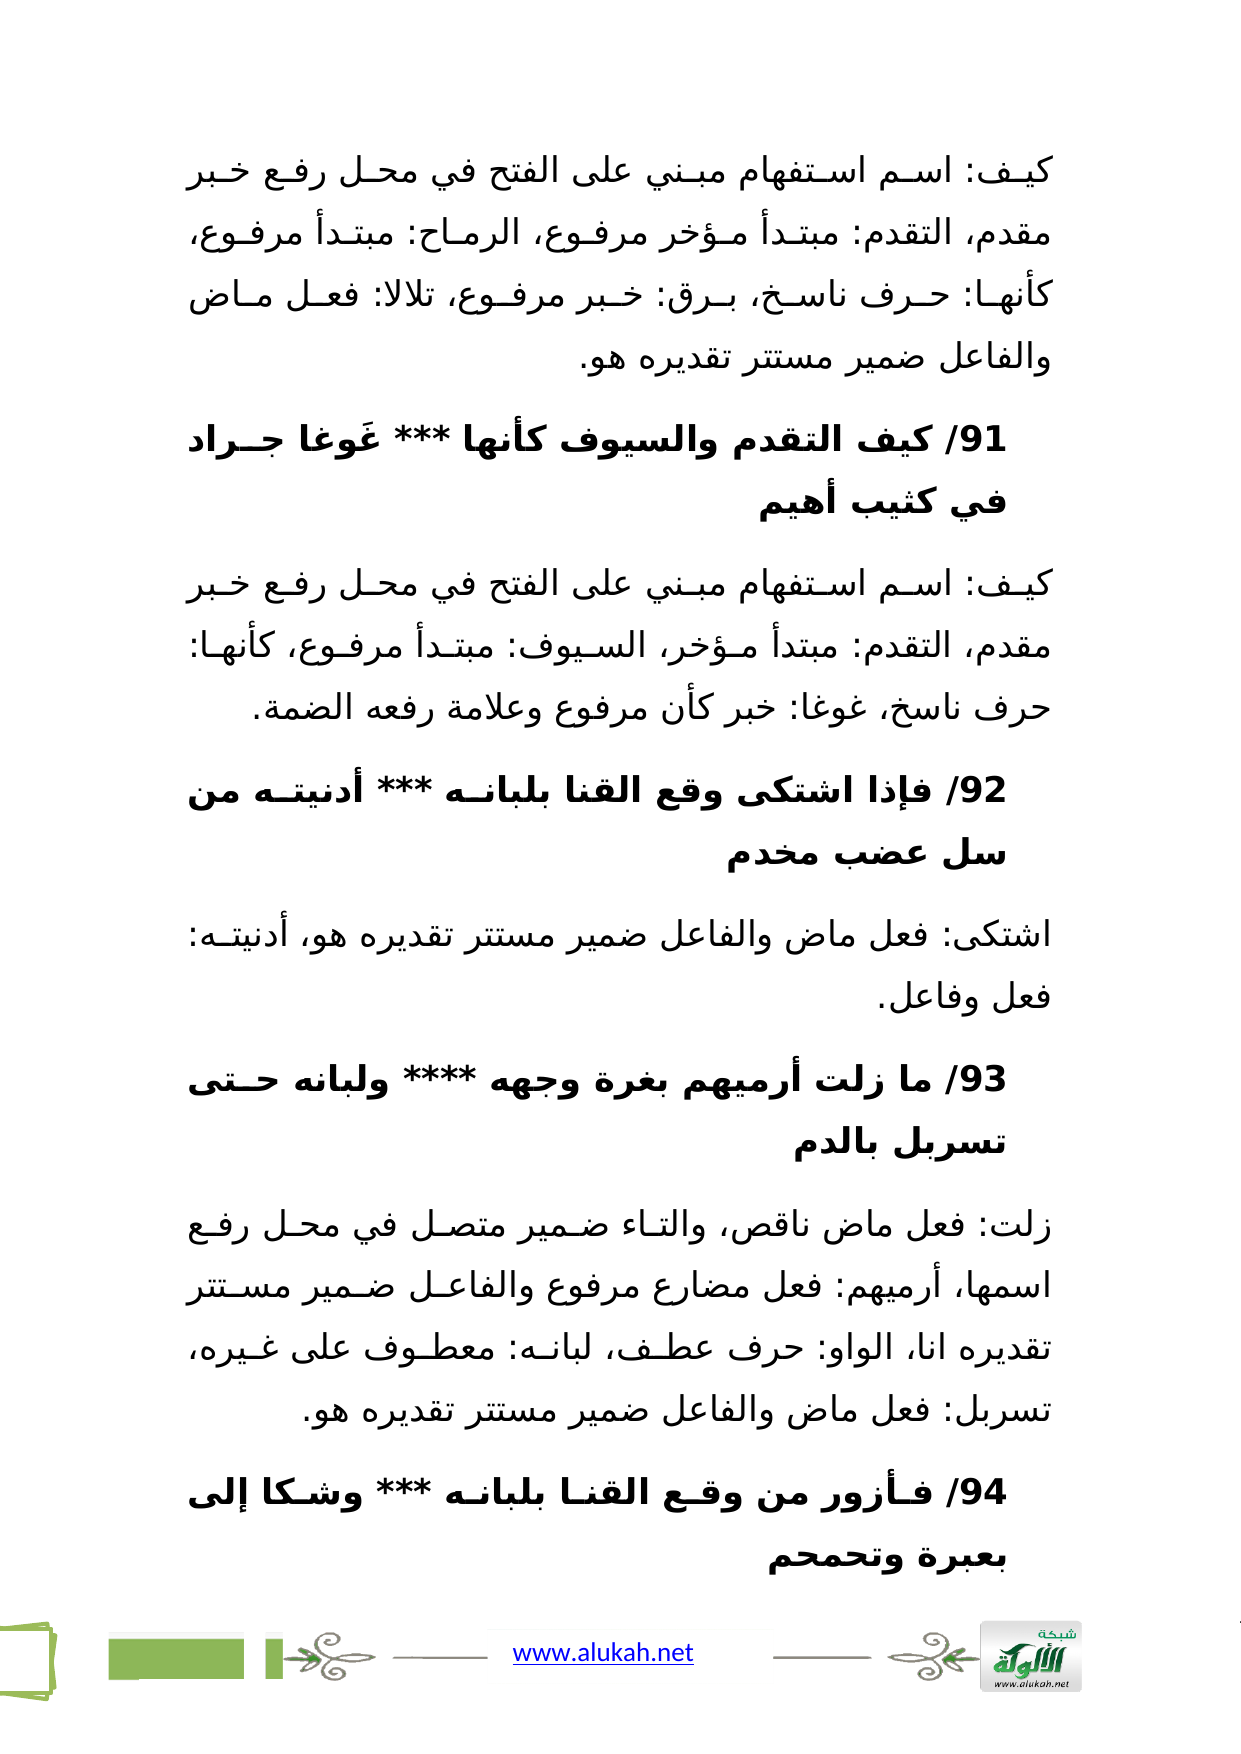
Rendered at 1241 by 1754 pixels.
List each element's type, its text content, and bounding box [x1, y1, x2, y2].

text زلت: فعل ماض ناقص، والتاء ضمير متصل في محل رفع اسمها، أرميهم: فعل مضارع مرفوع والفاعل ضمير مستتر تقديره انا، الواو: حرف عطف، لبانه: معطوف على غيره، تسربل: فعل ماض والفاعل ضمير مستتر تقديره هو. [187, 1203, 1053, 1430]
text 92/ فإذا اشتكى وقع القنا بلبانه *** أدنيته من سل عضب مخدم [187, 769, 1008, 872]
text 91/ كيف التقدم والسيوف كأنها *** غَوغا جراد في كثيب أهيم [187, 418, 1008, 521]
text 93/ ما زلت أرميهم بغرة وجهه **** ولبانه حتى تسربل بالدم [187, 1058, 1008, 1162]
text كيف: اسم استفهام مبني على الفتح في محل رفع خبر مقدم، التقدم: مبتدأ مؤخر، السيوف: مبتدأ مرفوع، كأنها: حرف ناسخ، غوغا: خبر كأن مرفوع وعلامة رفعه الضمة. [187, 563, 1053, 728]
picture [107, 1617, 1083, 1699]
text كيف: اسم استفهام مبني على الفتح في محل رفع خبر مقدم، التقدم: مبتدأ مؤخر مرفوع، الرماح: مبتدأ مرفوع، كأنها: حرف ناسخ، برق: خبر مرفوع، تلالا: فعل ماض والفاعل ضمير مستتر تقديره هو. [187, 150, 1053, 377]
text 94/ فأزور من وقع القنا بلبانه *** وشكا إلى بعبرة وتحمحم [187, 1471, 1008, 1574]
text اشتكى: فعل ماض والفاعل ضمير مستتر تقديره هو، أدنيته: فعل وفاعل. [187, 914, 1053, 1017]
